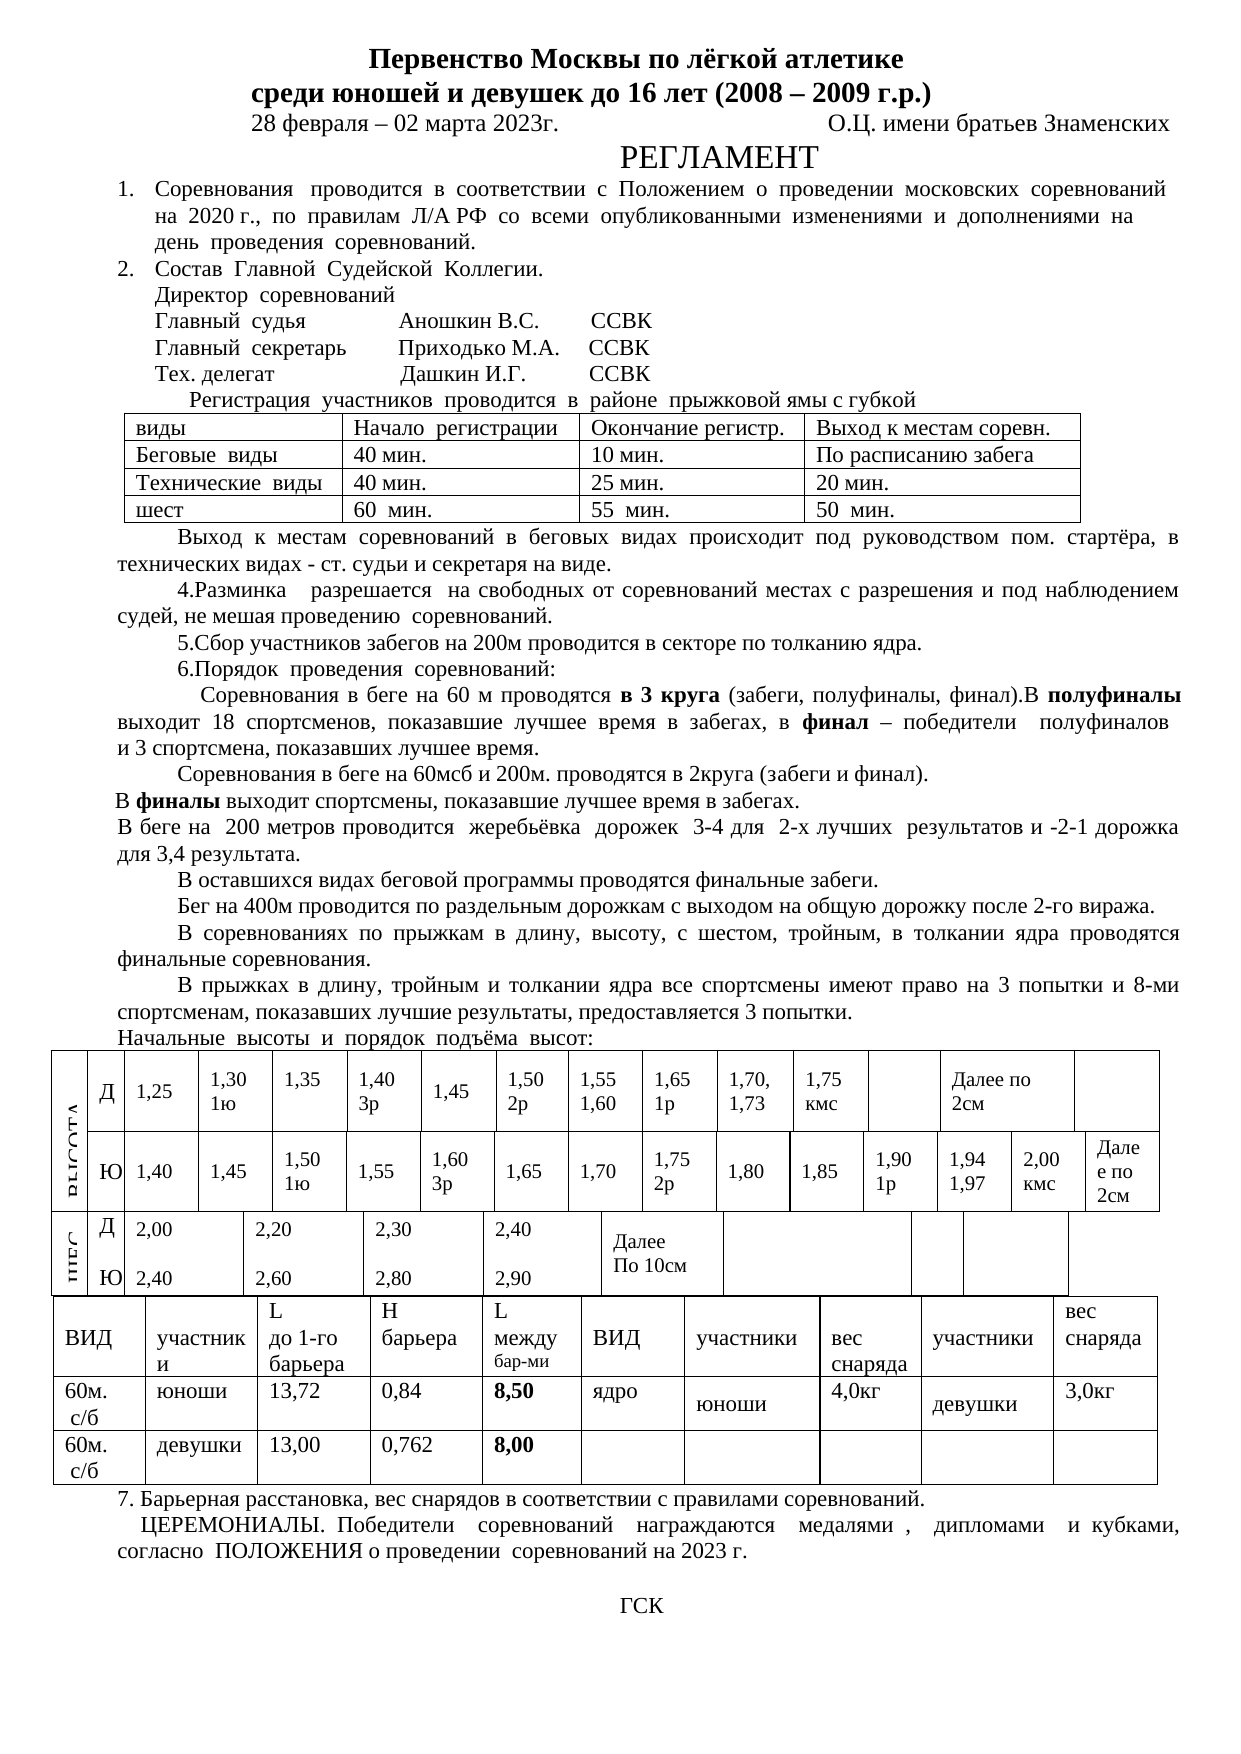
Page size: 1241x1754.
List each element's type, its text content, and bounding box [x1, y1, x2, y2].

list Соревнования проводится в соответствии с Положением о проведении московских соревнований на 2020 г., по правилам Л/А РФ со всеми опубликованными изменениями и дополнениями на день проведения соревнований. [117, 176, 1181, 254]
table_cell девушки [146, 1431, 257, 1484]
table_header 1,25 [125, 1051, 198, 1131]
table_header ВИД [54, 1297, 145, 1376]
table_cell 8,50 [483, 1377, 581, 1430]
table_cell шест [125, 496, 342, 522]
table_cell 3,0кг [1054, 1377, 1157, 1430]
text Регистрация участников проводится в районе прыжковой ямы с губкой [154, 386, 1181, 413]
text 28 февраля – 02 марта 2023г. О.Ц. имени братьев Знаменских [177, 108, 1181, 137]
text среди юношей и девушек до 16 лет (2008 – 2009 г.р.) [177, 75, 1181, 108]
table_cell Далее По 10см [602, 1212, 723, 1295]
text Первенство Москвы по лёгкой атлетике [251, 41, 1181, 75]
text Соревнования в беге на 60мсб и 200м. проводятся в 2круга (забеги и финал). [117, 761, 1181, 787]
table_header вес снаряда [1054, 1297, 1157, 1376]
table_cell [582, 1431, 684, 1484]
table_cell 13,00 [258, 1431, 370, 1484]
text Главный судья Аношкин В.С. ССВК [154, 307, 1181, 334]
table_header участники [922, 1297, 1053, 1376]
table_header H барьера [371, 1297, 482, 1376]
text Директор соревнований [154, 281, 1181, 307]
table_cell Технические виды [125, 469, 342, 495]
table_cell 2,20 2,60 [244, 1212, 363, 1295]
table_header 1,75 кмс [794, 1051, 868, 1131]
text 5.Сбор участников забегов на 200м проводится в секторе по толканию ядра. [117, 629, 1181, 655]
table_cell ШЕСТТТТ [52, 1212, 87, 1295]
text ЦЕРЕМОНИАЛЫ. Победители соревнований награждаются медалями , дипломами и кубками, согласно ПОЛОЖЕНИЯ о проведении соревнований на 2023 г. [117, 1511, 1181, 1564]
table_header Выход к местам соревн. [805, 414, 1080, 440]
table_header Окончание регистр. [580, 414, 804, 440]
text В финалы выходит спортсмены, показавшие лучшее время в забегах. [29, 787, 1181, 813]
table_cell 50 мин. [805, 496, 1080, 522]
table_cell 40 мин. [343, 469, 579, 495]
table_header 1,65 1р [643, 1051, 717, 1131]
table_header Д [88, 1051, 124, 1131]
table_cell 0,84 [371, 1377, 482, 1430]
table_cell 1,94 1,97 [938, 1132, 1011, 1211]
table_header Начало регистрации [343, 414, 579, 440]
text 6.Порядок проведения соревнований: [117, 655, 1181, 681]
table_cell 60 мин. [343, 496, 579, 522]
table_cell 1,60 3р [421, 1132, 494, 1211]
table_cell ядро [582, 1377, 684, 1430]
table_cell [724, 1212, 911, 1295]
table_cell 2,00 2,40 [125, 1212, 243, 1295]
table_cell 40 мин. [343, 441, 579, 467]
table_cell юноши [146, 1377, 257, 1430]
table_header L между бар-ми [483, 1297, 581, 1376]
table_header 1,45 [422, 1051, 496, 1131]
table_header участники [685, 1297, 819, 1376]
text 7. Барьерная расстановка, вес снарядов в соответствии с правилами соревнований. [117, 1485, 1181, 1511]
table_cell 1,85 [791, 1132, 863, 1211]
table_cell 2,30 2,80 [364, 1212, 483, 1295]
text Тех. делегат Дашкин И.Г. ССВК [154, 360, 1181, 386]
table_header участники [146, 1297, 257, 1376]
text 4.Разминка разрешается на свободных от соревнований местах с разрешения и под наблюдением судей, не мешая проведению соревнований. [117, 576, 1181, 629]
text В оставшихся видах беговой программы проводятся финальные забеги. [117, 866, 1181, 892]
table_cell 1,70 [569, 1132, 642, 1211]
table_header ВЫСОТА [52, 1051, 87, 1211]
table_header [1075, 1051, 1159, 1131]
table_cell юноши [685, 1377, 819, 1430]
table_cell [685, 1431, 819, 1484]
table_header 1,35 [273, 1051, 347, 1131]
table_header 1,40 3р [348, 1051, 421, 1131]
text В беге на 200 метров проводится жеребьёвка дорожек 3-4 для 2-х лучших результатов и -2-1 дорожка для 3,4 результата. [117, 813, 1181, 866]
text Бег на 400м проводится по раздельным дорожкам с выходом на общую дорожку после 2-го виража. [117, 892, 1181, 919]
table_cell 4,0кг [821, 1377, 921, 1430]
text Соревнования в беге на 60 м проводятся в 3 круга (забеги, полуфиналы, финал).В полуфиналы выходит 18 спортсменов, показавшие лучшее время в забегах, в финал – победители полуфиналов и 3 спортсмена, показавших лучшее время. [117, 681, 1181, 761]
table_cell 10 мин. [580, 441, 804, 467]
table_header 1,70, 1,73 [718, 1051, 793, 1131]
table_cell 55 мин. [580, 496, 804, 522]
table_cell Ю [88, 1132, 124, 1211]
table_header виды [125, 414, 342, 440]
table_cell Далее по 2см [1086, 1132, 1159, 1211]
table_header L до 1-го барьера [258, 1297, 370, 1376]
table_cell По расписанию забега [805, 441, 1080, 467]
table_cell 20 мин. [805, 469, 1080, 495]
table_cell 25 мин. [580, 469, 804, 495]
table_cell 1,45 [199, 1132, 272, 1211]
table_cell 60м. с/б [54, 1431, 145, 1484]
subtitle РЕГЛАМЕНТ [547, 137, 1181, 176]
table_cell [821, 1431, 921, 1484]
table_cell 1,75 2р [643, 1132, 716, 1211]
table_cell [1054, 1431, 1157, 1484]
table_cell 13,72 [258, 1377, 370, 1430]
text Главный секретарь Приходько М.А. ССВК [154, 334, 1181, 360]
list Состав Главной Судейской Коллегии. [117, 254, 1181, 281]
table_header [869, 1051, 940, 1131]
table_cell 1,55 [347, 1132, 420, 1211]
table_cell 0,762 [371, 1431, 482, 1484]
table_cell Беговые виды [125, 441, 342, 467]
table_cell 1,80 [717, 1132, 789, 1211]
table_cell Д Ю [88, 1212, 124, 1295]
table_cell [912, 1212, 963, 1295]
table_cell 2,00 кмс [1012, 1132, 1085, 1211]
text ГСК [117, 1593, 1181, 1619]
table_cell девушки [922, 1377, 1053, 1430]
table_cell 8,00 [483, 1431, 581, 1484]
table_cell 1,40 [125, 1132, 198, 1211]
table_cell [922, 1431, 1053, 1484]
text Начальные высоты и порядок подъёма высот: [117, 1024, 1181, 1050]
text В соревнованиях по прыжкам в длину, высоту, с шестом, тройным, в толкании ядра проводятся финальные соревнования. [117, 919, 1181, 971]
table_header 1,55 1,60 [569, 1051, 642, 1131]
table_header Далее по 2см [941, 1051, 1074, 1131]
table_cell 2,40 2,90 [484, 1212, 601, 1295]
table_header 1,50 2р [497, 1051, 568, 1131]
table_cell 1,50 1ю [273, 1132, 346, 1211]
table_header ВИД [582, 1297, 684, 1376]
table_cell 60м. с/б [54, 1377, 145, 1430]
table_cell 1,90 1р [864, 1132, 937, 1211]
text В прыжках в длину, тройным и толкании ядра все спортсмены имеют право на 3 попытки и 8-ми спортсменам, показавших лучшие результаты, предоставляется 3 попытки. [117, 971, 1181, 1024]
text Выход к местам соревнований в беговых видах происходит под руководством пом. стартёра, в технических видах - ст. судьи и секретаря на виде. [117, 523, 1181, 576]
table_header вес снаряда [821, 1297, 921, 1376]
table_cell 1,65 [495, 1132, 568, 1211]
table_header 1,30 1ю [199, 1051, 272, 1131]
table_cell [964, 1212, 1068, 1295]
